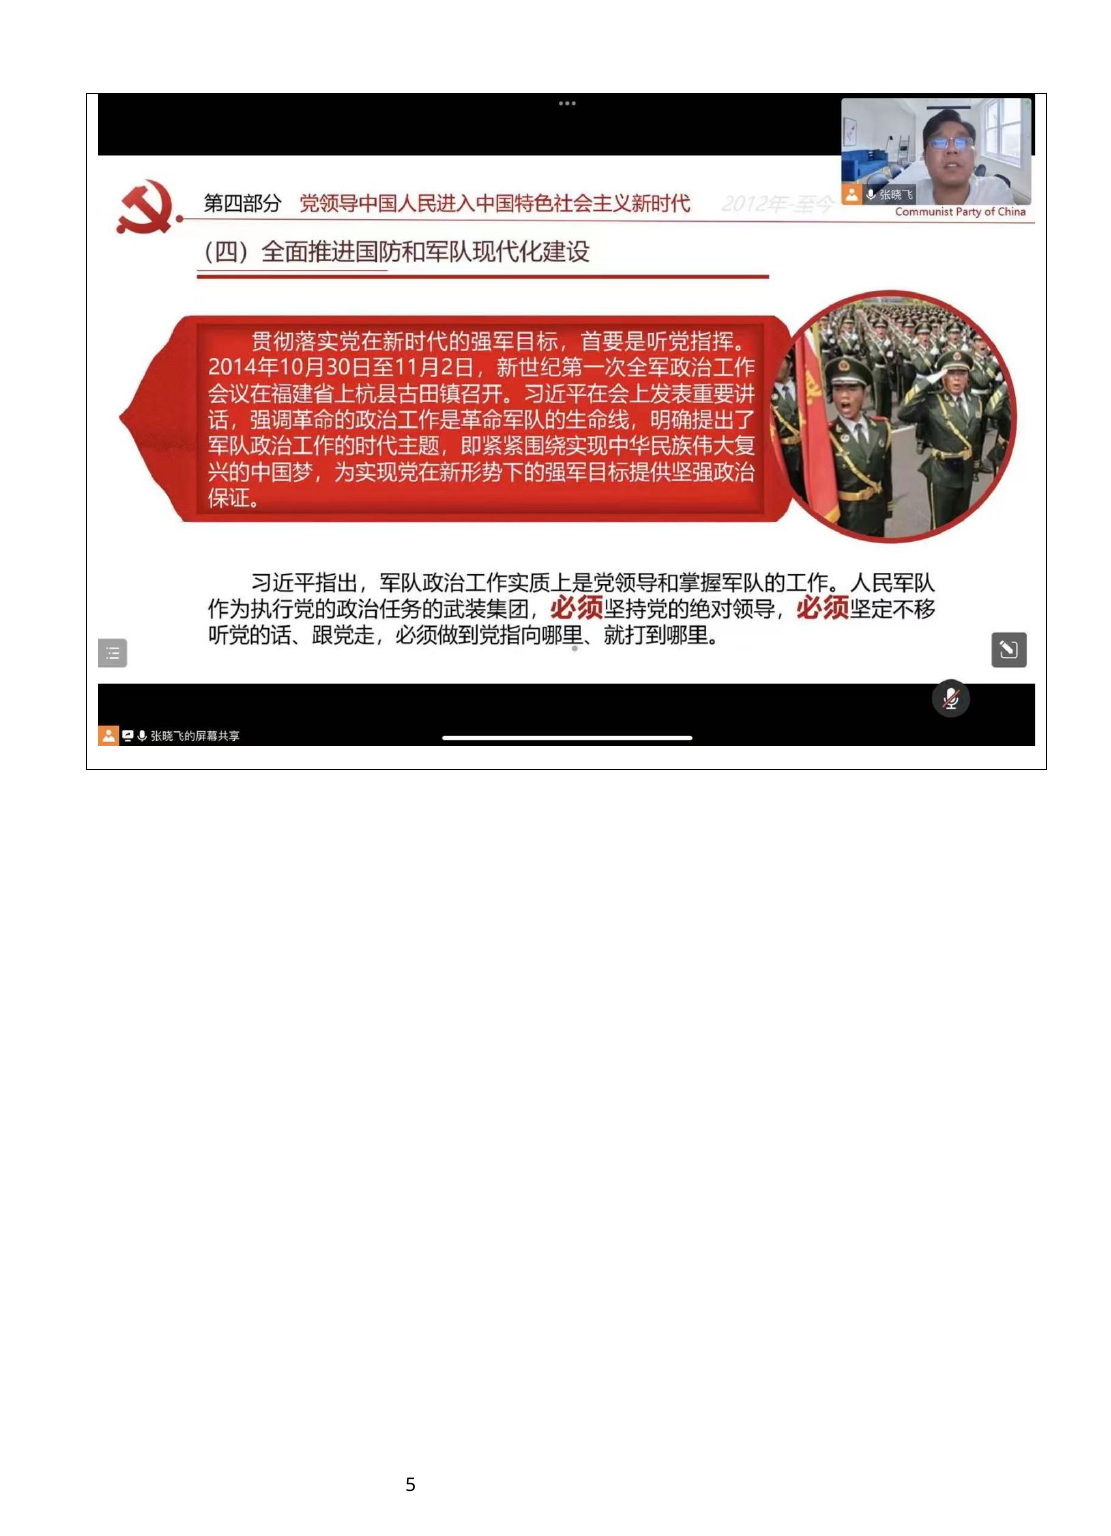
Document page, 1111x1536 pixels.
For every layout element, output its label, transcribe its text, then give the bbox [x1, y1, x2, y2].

picture [98, 93, 1036, 746]
table_cell 一．支部书记张晓飞讲授党课—党领导中国人民进入中国特色社会主义新时代 2012年—至今，党领导中国人民进入中国特色社会主义新时代。全党全国各族人民更加紧密地团结在以习近平同志为核心的党中央周围，高举中国特色社会主义伟大旗帜，坚定道路自信，理论自信，制度自信，文化自信，为实现推进现代化建设，完成祖国统一、维护世界和平与促进共同发展三大历史任务，为决胜全面建成小康社会、夺取新时代中国特色社会主义伟大胜利、实现中华民族伟大复兴的中国梦、实现人民对美好生活的向往继续奋斗，具有重大现实意义和深远历史意义。 二、每位支部成员发表自己学习后的感悟。 黄家耀：社会主义的建设离不开人民的贡献，要想实现伟大的社会主义，每个人都得做实干家。祖国的发展都需要我们每个青年前赴后继，这是我们的光荣使命。作为一名青年党员要牢记自己的初心和身上的重担，去谱写胸有大志、心有大我、肩有大任、行有大德的大写青春，去干出属于自己的一片天！ 董嘉琦：通过本节党课的学习，尤其是习近平同志在党的十九大报告中指出的“中国特色社会主义进入了新时代”。这是对我国发展新的历史方位的科学判断。可以深刻理解中国特色社会主义进入新时代的重大政治论断，需要与深刻理解我国社会主要矛盾发生新变化的新特点、深刻理解分两步走全面建设社会主义现代化国家的新目标有机结合起来。只有将这些方面有机结合起来，才能准确把握习近平新时代中国特色社会主义思想的历史起点和逻辑前提。 华晴：社会主义从来都是在奋勇开拓中前进的，经过长期努力，中国特色社会主义进入了新时代。这一判断，赋予党的历史使命、目标任务和发展战略以新的时代内涵。中国特色社会主义进入新时代，明确了我国发展的新的历史方位。党的十九届五中全会指出，当前和今后一个时期，我国发展仍然处于重要战略机遇期，但机遇和挑战都有新变化。在此背景下，我们青年党员着眼社会主义本质要求，立足奋斗方向，对未来生活作出规划，实现自身价值，走好职业道路。 王昊琛：建国以来，共产党领导中国人民把一穷二白的旧中国建设成了经济总量世界第二，基本实现小康社会，人民安居乐业的新中国，中国走出了一条自己的社会主义道路，而且这条道路越走越宽，说明中国特色社会主义道路是正确的，前途是光明的，是我们必须坚持走下去的。通过重温这段历史，可以增强我们的荣誉感。自豪感，可以坚定我们的道路自信、理论自信。 潘依乐：在近期召开的两会上，我们共同回顾了过去一年我国的重大成就。在过去一年里，我国经济保持发展，改革开放不断深化，生态文明建设持续推进，人民生活水平稳步提高，疫情防控成果持续巩固，为“十四五”打下了良好的基础。在如今疫情以及国际局势动荡的情况下，作为共产党员的我们，更应该有担当有理想。不仅仅要认真学习好专业知识，还应该积极投身于科研中，用自己的力量为国家的发展作贡献。在科研道路中，要敢于直面问题，用发展的眼光看待问题，寻找方法破解问题，锻炼自己的意志和能力。 王俞鑫：党的十八大以来，以习近平同志为核心的党中央继承发展了实事求是的思想路线，并将这一根本要求贯彻于新时代党治国理政的全部理论和实践，使实事求是成为贯穿于习近平新时代中国特色社会主义思想的一条红线。实事求是，是习近平新时代中国特色社会主义思想的精髓。学习贯彻习近平新时代中国特色社会主义思想，就是要深入学习领会、全面深刻把握实事求是思想路线，掌握当代中国马克思主义的思想方法和工作方法，为全面建设社会主义现代化强国、实现中华民族伟大复兴的中国梦提供强大科学指引。 陈梦婷：习近平总书记强调：“我们过去取得的一切成就都是靠实事求是。今天，我们要把中国特色社会主义事业继续推向前进，还是要靠实事求是。”实事求是同样是习近平新时代中国特色社会主义思想的精髓，它贯穿于新时代中国特色社会主义方方面面。 中国特色社会主义进入新时代，以习近平同志为核心的党中央坚持和发展了实事求是的思想路线，以坚韧作风把实事求是贯彻到治国理政全过程各方面。习近平总书记多次阐述坚持实事求是对于党和国家事业发展的根本意义，深刻指出“实事求是，是马克思主义的根本观点，是中国共产党人认识世界、改造世界的根本要求，是我们党的基本思想方法、工作方法、领导方法”，要求我们“不论过去、现在和将来，我们都要坚持一切从实际出发，理论联系实际，在实践中检验真理和发展真理”。 周炼：中国特色社会主义进入新时代，我国社会主要矛盾已经转化为人民日益增长的美好生活需要和不平衡不充分的发展之间的矛盾。我国社会主要矛盾的转化是关系全局的历史性变化，对党和国家工作提出了许多新要求。决定了我们发展必须更加重视全面与共享，更加重视质量和效益，必须坚持以人民为中心，不断增强人民的获得感、幸福感、安全感，不断推进全体人民共同富裕。今天人民群众的物质文化需要呈现出多样化多层次多方面的特点，期盼有更好的教育、更稳定的工作、更满意的收入、更可靠的社会保障、更高水平的医疗卫生服务、更舒适的居住条件、更优美的环境、更丰富的精神文化生活。为此就要坚持以人民为中心的发展思想，不断满足人民日益增长的美好生活需要。依靠人民创造历史伟业，带领人民创造美好生活。宋洁睿：通过支部晚上短暂的线上党史学习，我明白深刻学习领会党史学习教育的重大意义，学习的目标要求、重点内容和工作要求。坚持学习党史与学习新中国史、改革开放史、社会主义发展史和人民公仆相贯通,增强“四个意识”、坚定“四个自信”、做到“两个维”,切实把思想和行动统一到党中央決策部暑上来,不断提高政治判断力、政治领悟力、政治执行力。要立即行动起来，切实增强使命感和责任心、切实履职尽责真抓实干；要立即行动起来，不做选择、不打折扣、不搞变通。 任梓豪：绘就伟大梦想新蓝图，开启伟大事业新时代。举世瞩目的中国共产党第十九次全国代表大会主题是：不忘初心，牢记使命，高举中国特色社会主义伟大旗帜，决胜全面建成小康社会，夺取新时代中国特色社会主义伟大胜利，为实现中华民族伟大复兴的中国梦不懈奋斗。作为党员，更要不断自我净化、自我完善、自我革新、自我提高。 夏彦诚：两年多来抗疫斗争的实践特别是大上海保卫战，使我们更加深刻地认识到，党中央关于疫情防控的决策部署是完全正确的，中国特色社会主义具有无可比拟的制度优势。历史会记住为这座城市坚守和付出的所有人。艰难困苦，玉汝于成。这场大战锻炼了队伍、锤炼了思想、淬炼了意志，为我们今后应对重大挑战、抵御重大风险增强了底气和力量。 李豪：在中国共产党一百年奋斗历程中，几代共产党人始终坚持将马克思主义人民民主理论与中国革命和建设实践相结合，矢志不渝发展全过程人民民主，走出了一条具有中国特色的社会主义人民民主之路。中国共产党带领人民发展全过程人民民主的百年历程既坚守了中国特色社会主义发展道路的独立性，又承载着为人类政治文明进步探索新路径的世界性。 全过程人民民主是中国特色社会主义最为显著的特色之一，是近代以来党团结带领人民长期奋斗历史逻辑、理论逻辑、实践逻辑的必然结果，是以人民性为本质特征的人类民主新形态。中国共产党历经百年所建立起来的人民民主的价值体系、组织体系和制度体系，是建立在以公有制为主体、多种所有制经济共同发展基础上的人民民主，确保实现个体利益和整体利益方向一致，有效克服了个体自由与国家自主性之间的张力，既打破了旧有治乱兴衰、循环往复的历史周期律，又超越了西方发展模式和逻辑框架下的“少数人的民主”“一次性的民主”“口号民主”“僵尸民主”，找到了全社会意愿和要求的最大公约数，画出了最大同心圆，开创了中国民主发展的新纪元。中国共产党带领人民发展全过程人民民主的百年奋斗表明，中国共产党坚定不移走中国特色政治发展道路，既彰显了鲜明的中国特色，也体现了全人类对民主的共同追求，不仅丰富和拓展了中国特色社会主义民主政治的思想内涵，为中国的发展与中华民族的复兴提供了方向指引和根本遵循，也为人类政治文明贡献了中国智慧和中国方案，为其他国家走出一条适合本国国情的发展道路提供借鉴、注入信心，丰富了人类政治文明形态，并将继续书写人类政治文明史上的中国篇章。 从百年探索到民主自信，中国共产党人点亮了中国的民主之光，中国特色社会主义民主政治正大踏步走向世界舞台中央，必将在世界政治文明百花园里绽放出更大的光芒。 申静怡：在党中央的领导下，近代以后中国人民和中华民族的历史命运，如期全面建成小康社会，开启全面建设社会主义现代化国家新征程。如今，中国共产党团结带领中国人民奋进新征程，在中国特色社会主义道路上不可逆转地走向中华民族伟大复兴。作为新世纪的后浪，我们应努力学习以习近平新时代中国特色社会主义思想，与时俱进，勇于担当。 钟佳蕊：发展中国特色社会主义是一项长期的艰巨的历史任务。党的十八大肩负着全党全国各族人民的信任和期待，凝聚亿万人民的智慧和力量，开启了具有许多新的历史特点的伟大进军，开启了中国特色社会主义的新时代。党的十八大以来，以习近平同志为核心的党中央，团结带领全党全国各族人民，高举中国特色社会主义伟大旗帜，锐意进取，攻坚克难，继往开来，全面建成小康社会、夺取中国特色社会主义新胜利展现出更加广阔的前景，社会主义现代化和中华民族伟大复兴展现出更加壮丽的前景，中国人民和中华民族的美好未来展现出更加灿烂的前景。 吕纪龙：在本次党史学习后，我认识到了新时代的实践创新催生新思想。时代是思想之母，实践是理论之源。十八大以来，以习近平同志为核心的党中央以巨大的政治勇气和强烈的责任担当，提出一系列新理念新思想新战略，出台一系列重大方针政策，推出一系列重大举措，推进一系列重大工作，解决了许多长期想解决而没有解决的难题，办成了许多过去想办而没有办成的大事，推动党和国家事业发生历史性变革，为习近平新时代中国特色社会主义思想提供了丰富而坚实的实践基础。在新思想引领下继续推进新时代的实践创新和理论创新。中国特色社会主义现代化前景光明，但在前进道路上将会面临这样或那样的困难和挑战。我们要坚持以习近平新时代中国特色社会主义思想指导改革发展新实践，并在实践中推进理论创新。只要我们善于聆听时代声音，勇于坚持真理，21世纪中国的马克思主义就一定能够展现出更强大、更有说服力的真理力量，中国特色社会主义伟大实践就一定能够披荆斩棘、取得全面胜利。 陈家祥：回顾党的光辉历史，深有体会。一是要大力弘扬中国共产党人坚定信念、践行宗旨、拼搏奉献、廉洁奉公的 高尚 品质和崇高精神，切实铭记党的百年光辉历史、赓续共产党人的精神血脉，增强不懈奋斗、永远奋斗的勇气和力量。要大力学习宣传英雄模范的先进事迹，讲好英雄模范的感人故事，激励全局各级党组织和广大党员干部充分发挥战斗堡垒作用和先锋模范作用。二是要始终坚持科学理论指导、始终坚持理想信念、始终坚持初心使命、始终坚持光荣革命传统、始终坚持推进自我革命，大力弘扬井冈山精神、苏区精神和长征精神，让红色基因代代相传。 刘诗钰：进入新时代，习近平新时代中国特色社会主义经济思想对中国道路的创新和发展作出了重大贡献。我想，中国共产党整个百年的经济思想史就证明了中国共产党人选择的发展道路是正确的，表明不走西方国家的发展道路、不采用西方经济模式、走中国特色社会主义发展道路，发展中的大国能够取得经济上的成功。我们要深刻领会、认真贯彻习近平总书记重要讲话精神，汲取党的百年奋斗历史经验，扎实推进共同富裕。 徐浩洋：革命人永远是年轻。历史和现实都证明，中国共产党是始终保持青春特质的党，是永远值得青年人信赖和追随的党。自成立之日起，我们党就始终把青年工作作为党的一项极为重要的工作，一代代青年汇聚在党的旗帜下，用拼搏与奋斗谱写了一曲曲嘹亮的青春之歌。党的十八大以来，以习近平同志为核心的党中央高度重视青年、热情关怀青年、充分信任青年，推动青年发展事业实现全方位进步、取得历史性成就。志在千秋伟业，百年恰是风华。新征程上，立足党的事业薪火相传、中华民族永续发展的战略高度，拿出极大精力抓青年工作，更好把青年团结起来、组织起来、动员起来，实现第二个百年奋斗目标、实现中华民族伟大复兴就有了踔厉奋发、勇毅前进的青春力量。 [87, 94, 1046, 769]
